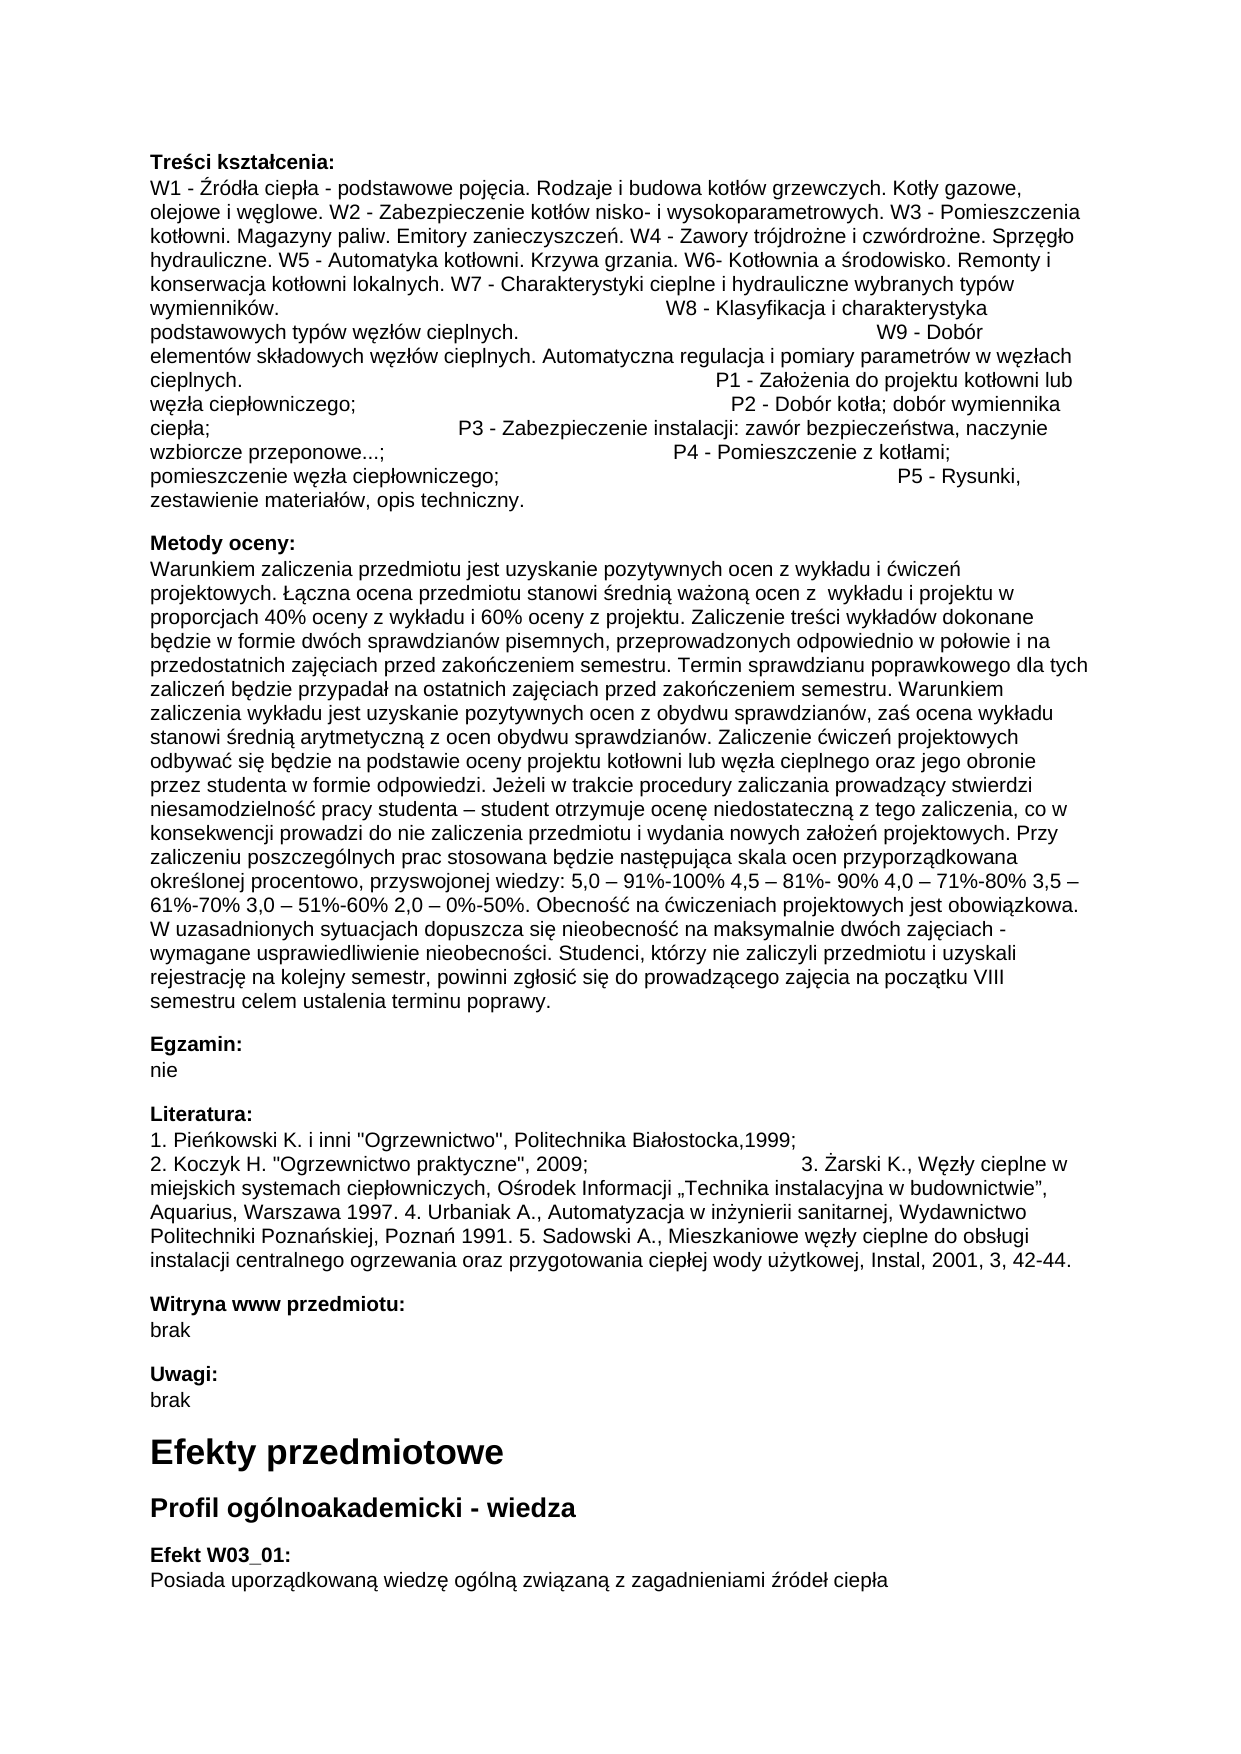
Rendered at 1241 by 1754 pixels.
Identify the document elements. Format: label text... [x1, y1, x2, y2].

text Metody oceny: [150, 531, 1090, 555]
text Uwagi: [150, 1361, 1090, 1385]
text Witryna www przedmiotu: [150, 1292, 1090, 1316]
text nie [150, 1058, 1090, 1082]
text 1. Pieńkowski K. i inni "Ogrzewnictwo", Politechnika Białostocka,1999; 2. Koczyk H. "Ogrzewnictwo praktyczne", 2009; 3. Żarski K., Węzły cieplne w miejskich systemach ciepłowniczych, Ośrodek Informacji „Technika instalacyjna w budownictwie”, Aquarius, Warszawa 1997. 4. Urbaniak A., Automatyzacja w inżynierii sanitarnej, Wydawnictwo Politechniki Poznańskiej, Poznań 1991. 5. Sadowski A., Mieszkaniowe węzły cieplne do obsługi instalacji centralnego ogrzewania oraz przygotowania ciepłej wody użytkowej, Instal, 2001, 3, 42-44. [150, 1128, 1090, 1272]
subtitle Efekty przedmiotowe [150, 1431, 1090, 1472]
text Egzamin: [150, 1032, 1090, 1056]
text Efekt W03_01: [150, 1543, 1090, 1567]
subtitle Profil ogólnoakademicki - wiedza [150, 1492, 1090, 1523]
text Posiada uporządkowaną wiedzę ogólną związaną z zagadnieniami źródeł ciepła [150, 1568, 1090, 1592]
text Literatura: [150, 1102, 1090, 1126]
text brak [150, 1318, 1090, 1342]
text W1 - Źródła ciepła - podstawowe pojęcia. Rodzaje i budowa kotłów grzewczych. Kotły gazowe, olejowe i węglowe. W2 - Zabezpieczenie kotłów nisko- i wysokoparametrowych. W3 - Pomieszczenia kotłowni. Magazyny paliw. Emitory zanieczyszczeń. W4 - Zawory trójdrożne i czwórdrożne. Sprzęgło hydrauliczne. W5 - Automatyka kotłowni. Krzywa grzania. W6- Kotłownia a środowisko. Remonty i konserwacja kotłowni lokalnych. W7 - Charakterystyki cieplne i hydrauliczne wybranych typów wymienników. W8 - Klasyfikacja i charakterystyka podstawowych typów węzłów cieplnych. W9 - Dobór elementów składowych węzłów cieplnych. Automatyczna regulacja i pomiary parametrów w węzłach cieplnych. P1 - Założenia do projektu kotłowni lub węzła ciepłowniczego; P2 - Dobór kotła; dobór wymiennika ciepła; P3 - Zabezpieczenie instalacji: zawór bezpieczeństwa, naczynie wzbiorcze przeponowe...; P4 - Pomieszczenie z kotłami; pomieszczenie węzła ciepłowniczego; P5 - Rysunki, zestawienie materiałów, opis techniczny. [150, 176, 1090, 511]
text Treści kształcenia: [150, 150, 1090, 174]
text brak [150, 1387, 1090, 1411]
text Warunkiem zaliczenia przedmiotu jest uzyskanie pozytywnych ocen z wykładu i ćwiczeń projektowych. Łączna ocena przedmiotu stanowi średnią ważoną ocen z wykładu i projektu w proporcjach 40% oceny z wykładu i 60% oceny z projektu. Zaliczenie treści wykładów dokonane będzie w formie dwóch sprawdzianów pisemnych, przeprowadzonych odpowiednio w połowie i na przedostatnich zajęciach przed zakończeniem semestru. Termin sprawdzianu poprawkowego dla tych zaliczeń będzie przypadał na ostatnich zajęciach przed zakończeniem semestru. Warunkiem zaliczenia wykładu jest uzyskanie pozytywnych ocen z obydwu sprawdzianów, zaś ocena wykładu stanowi średnią arytmetyczną z ocen obydwu sprawdzianów. Zaliczenie ćwiczeń projektowych odbywać się będzie na podstawie oceny projektu kotłowni lub węzła cieplnego oraz jego obronie przez studenta w formie odpowiedzi. Jeżeli w trakcie procedury zaliczania prowadzący stwierdzi niesamodzielność pracy studenta – student otrzymuje ocenę niedostateczną z tego zaliczenia, co w konsekwencji prowadzi do nie zaliczenia przedmiotu i wydania nowych założeń projektowych. Przy zaliczeniu poszczególnych prac stosowana będzie następująca skala ocen przyporządkowana określonej procentowo, przyswojonej wiedzy: 5,0 – 91%-100% 4,5 – 81%- 90% 4,0 – 71%-80% 3,5 – 61%-70% 3,0 – 51%-60% 2,0 – 0%-50%. Obecność na ćwiczeniach projektowych jest obowiązkowa. W uzasadnionych sytuacjach dopuszcza się nieobecność na maksymalnie dwóch zajęciach - wymagane usprawiedliwienie nieobecności. Studenci, którzy nie zaliczyli przedmiotu i uzyskali rejestrację na kolejny semestr, powinni zgłosić się do prowadzącego zajęcia na początku VIII semestru celem ustalenia terminu poprawy. [150, 557, 1090, 1012]
